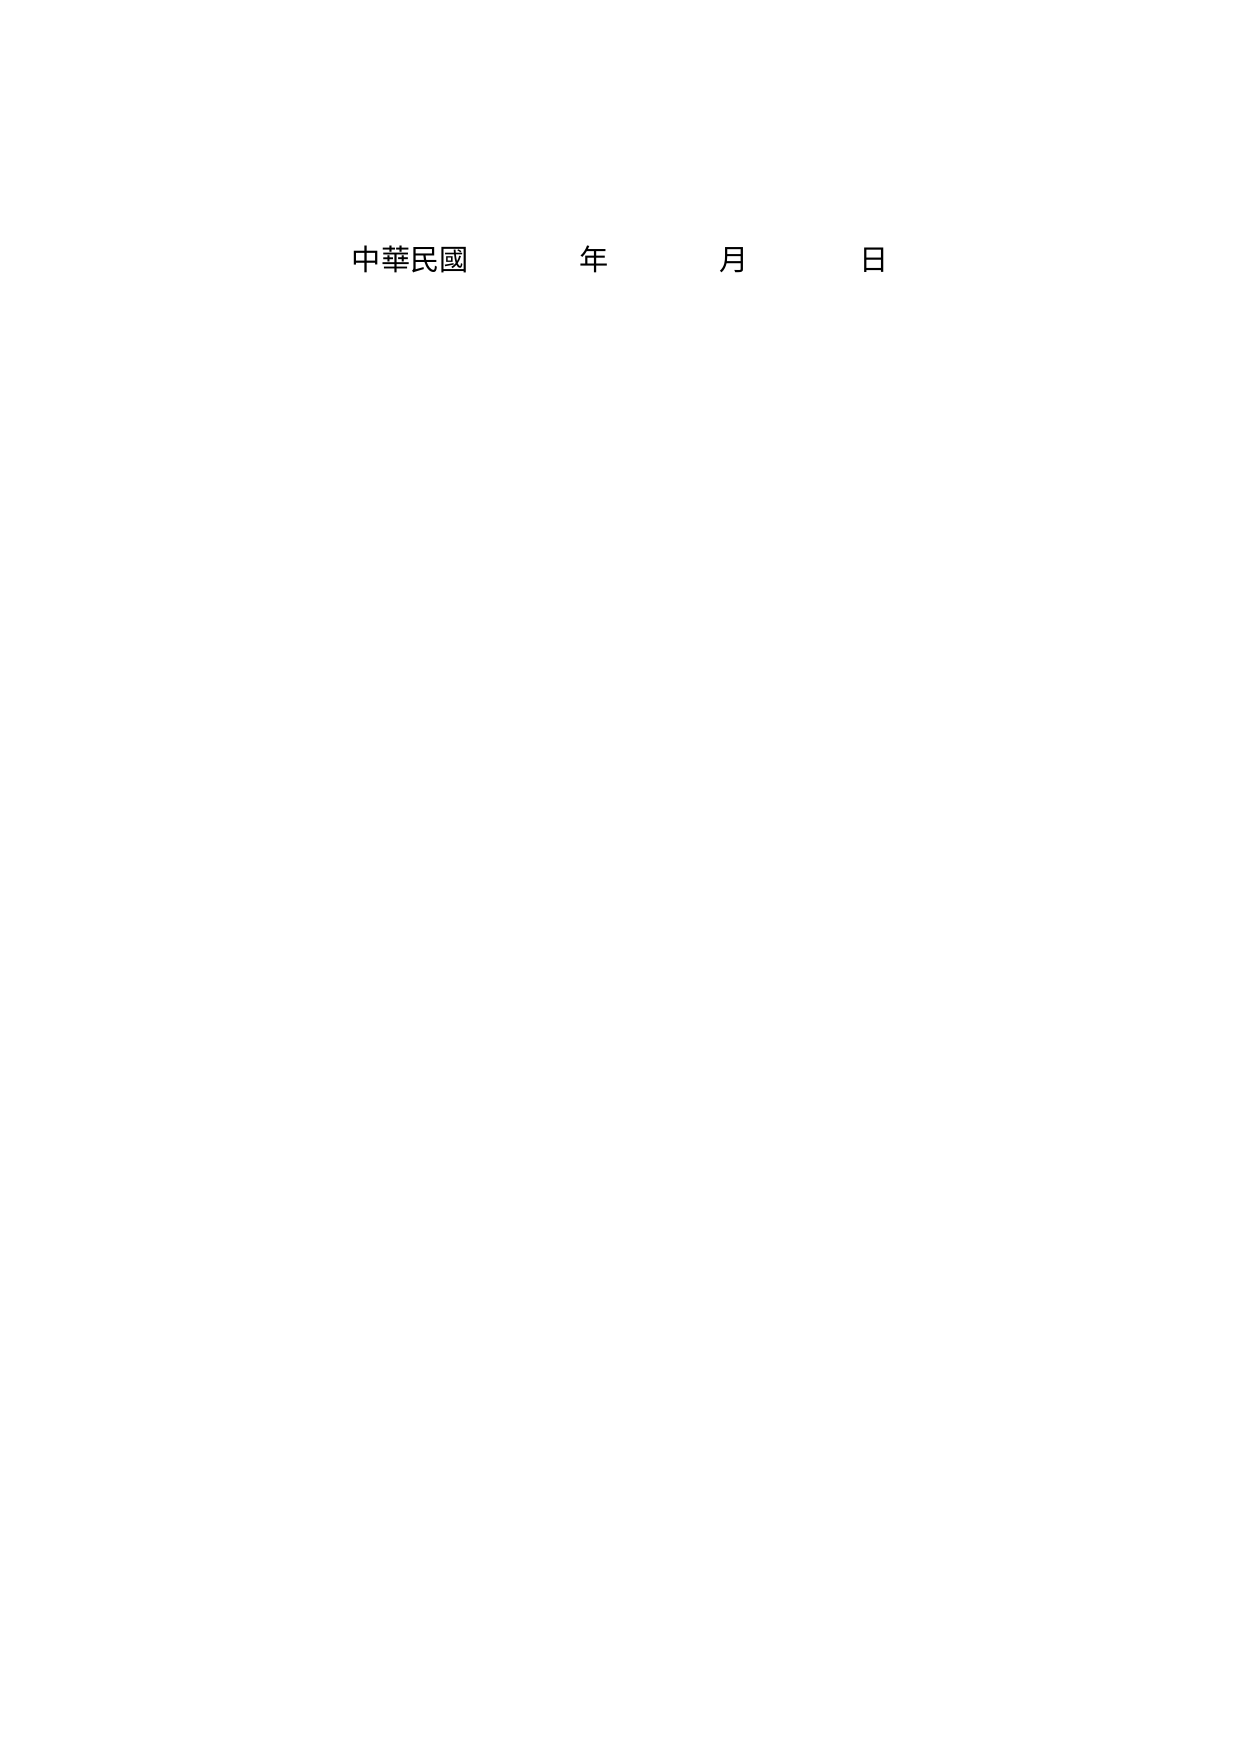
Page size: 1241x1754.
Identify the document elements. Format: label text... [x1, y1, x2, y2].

text 中華民國 年 月 日 [187, 231, 1053, 279]
